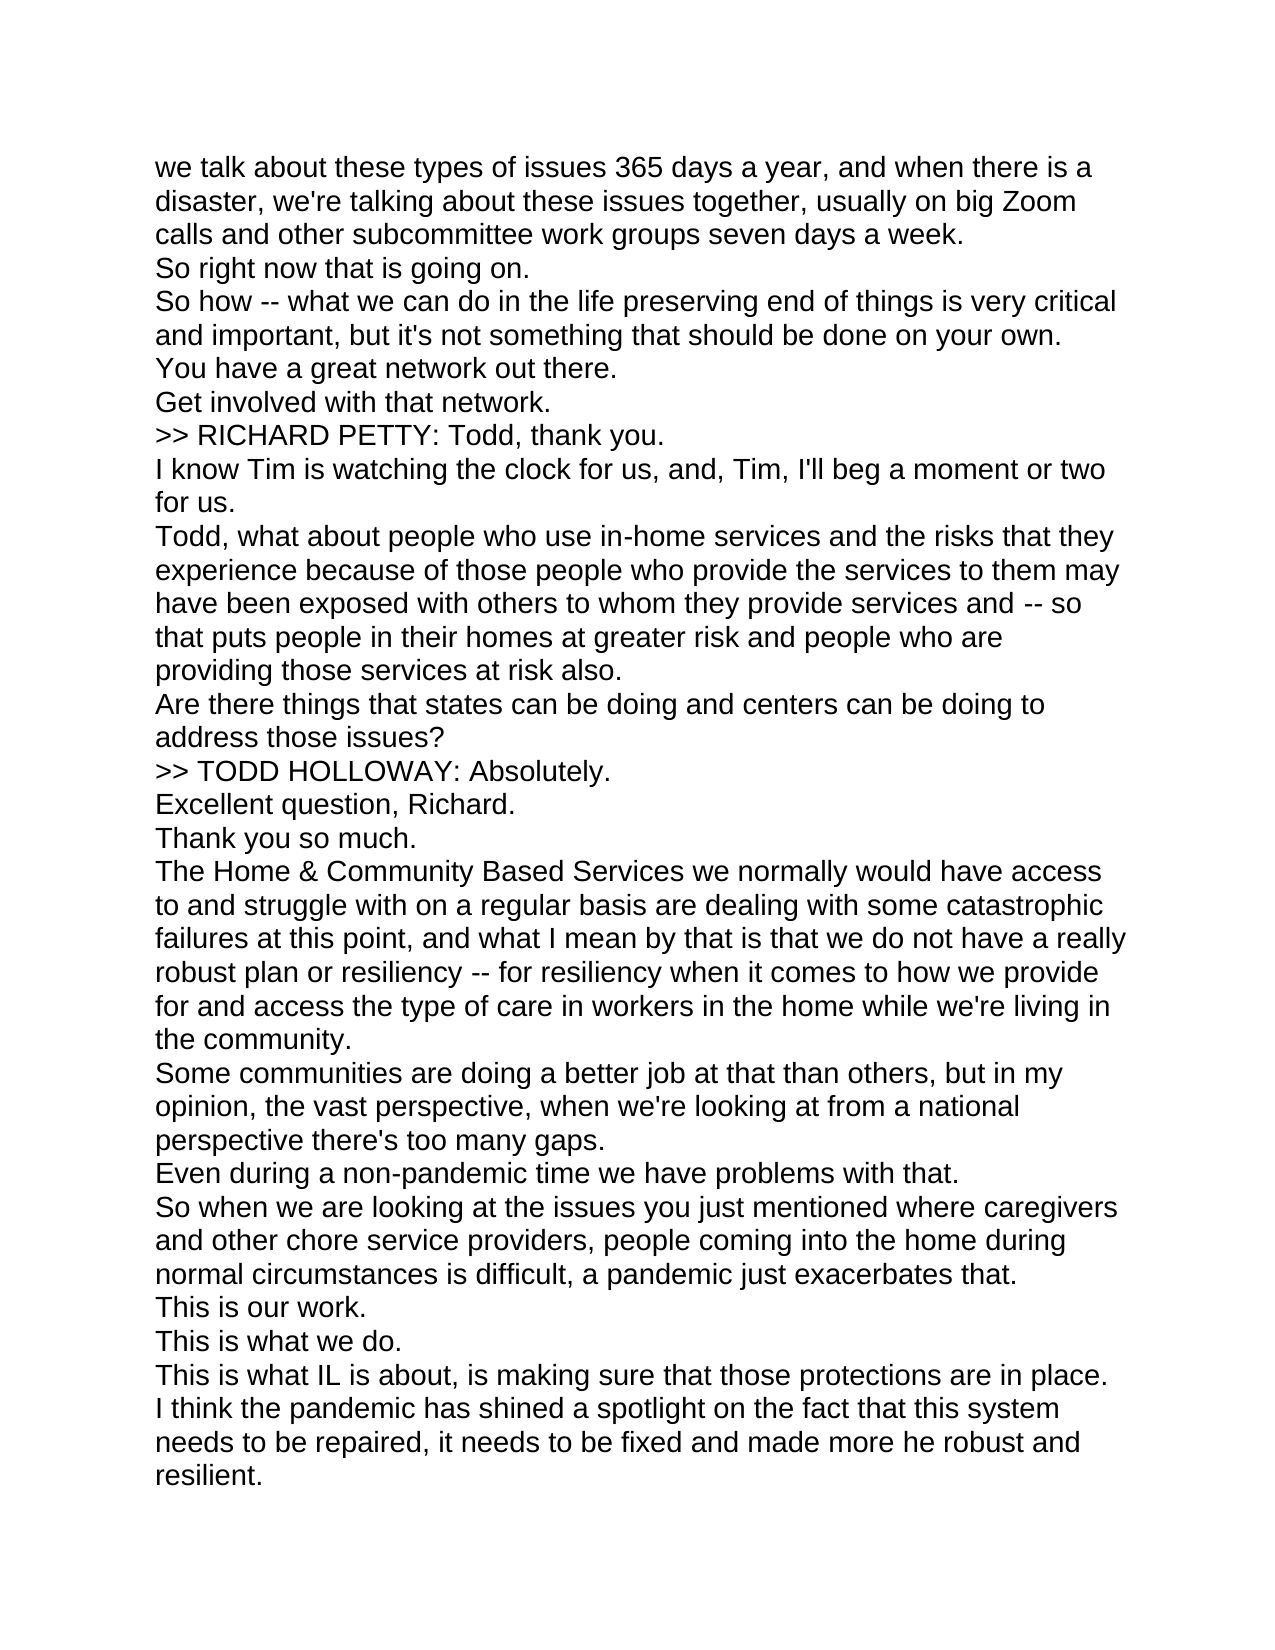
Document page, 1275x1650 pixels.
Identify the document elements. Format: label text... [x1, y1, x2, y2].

text I think the pandemic has shined a spotlight on the fact that this system needs to be repaired, it needs to be fixed and made more he robust and resilient. [155, 1391, 1130, 1492]
text Some communities are doing a better job at that than others, but in my opinion, the vast perspective, when we're looking at from a national perspective there's too many gaps. [155, 1056, 1130, 1156]
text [155, 150, 1130, 251]
text You have a great network out there. [155, 351, 1130, 385]
text Thank you so much. [155, 821, 1130, 854]
text So when we are looking at the issues you just mentioned where caregivers and other chore service providers, people coming into the home during normal circumstances is difficult, a pandemic just exacerbates that. [155, 1190, 1130, 1290]
text Are there things that states can be doing and centers can be doing to address those issues? [155, 687, 1130, 754]
text This is what we do. [155, 1324, 1130, 1357]
text So right now that is going on. [155, 251, 1130, 284]
text So how -- what we can do in the life preserving end of things is very critical and important, but it's not something that should be done on your own. [155, 284, 1130, 351]
text I know Tim is watching the clock for us, and, Tim, I'll beg a moment or two for us. [155, 452, 1130, 519]
text Even during a non-pandemic time we have problems with that. [155, 1156, 1130, 1190]
text >> TODD HOLLOWAY: Absolutely. [155, 754, 1130, 787]
text Todd, what about people who use in-home services and the risks that they experience because of those people who provide the services to them may have been exposed with others to whom they provide services and -- so that puts people in their homes at greater risk and people who are providing those services at risk also. [155, 519, 1130, 687]
text The Home & Community Based Services we normally would have access to and struggle with on a regular basis are dealing with some catastrophic failures at this point, and what I mean by that is that we do not have a really robust plan or resiliency -- for resiliency when it comes to how we provide for and access the type of care in workers in the home while we're living in the community. [155, 854, 1130, 1056]
text Excellent question, Richard. [155, 787, 1130, 821]
text >> RICHARD PETTY: Todd, thank you. [155, 418, 1130, 452]
text This is what IL is about, is making sure that those protections are in place. [155, 1357, 1130, 1391]
text Get involved with that network. [155, 385, 1130, 418]
text This is our work. [155, 1290, 1130, 1324]
